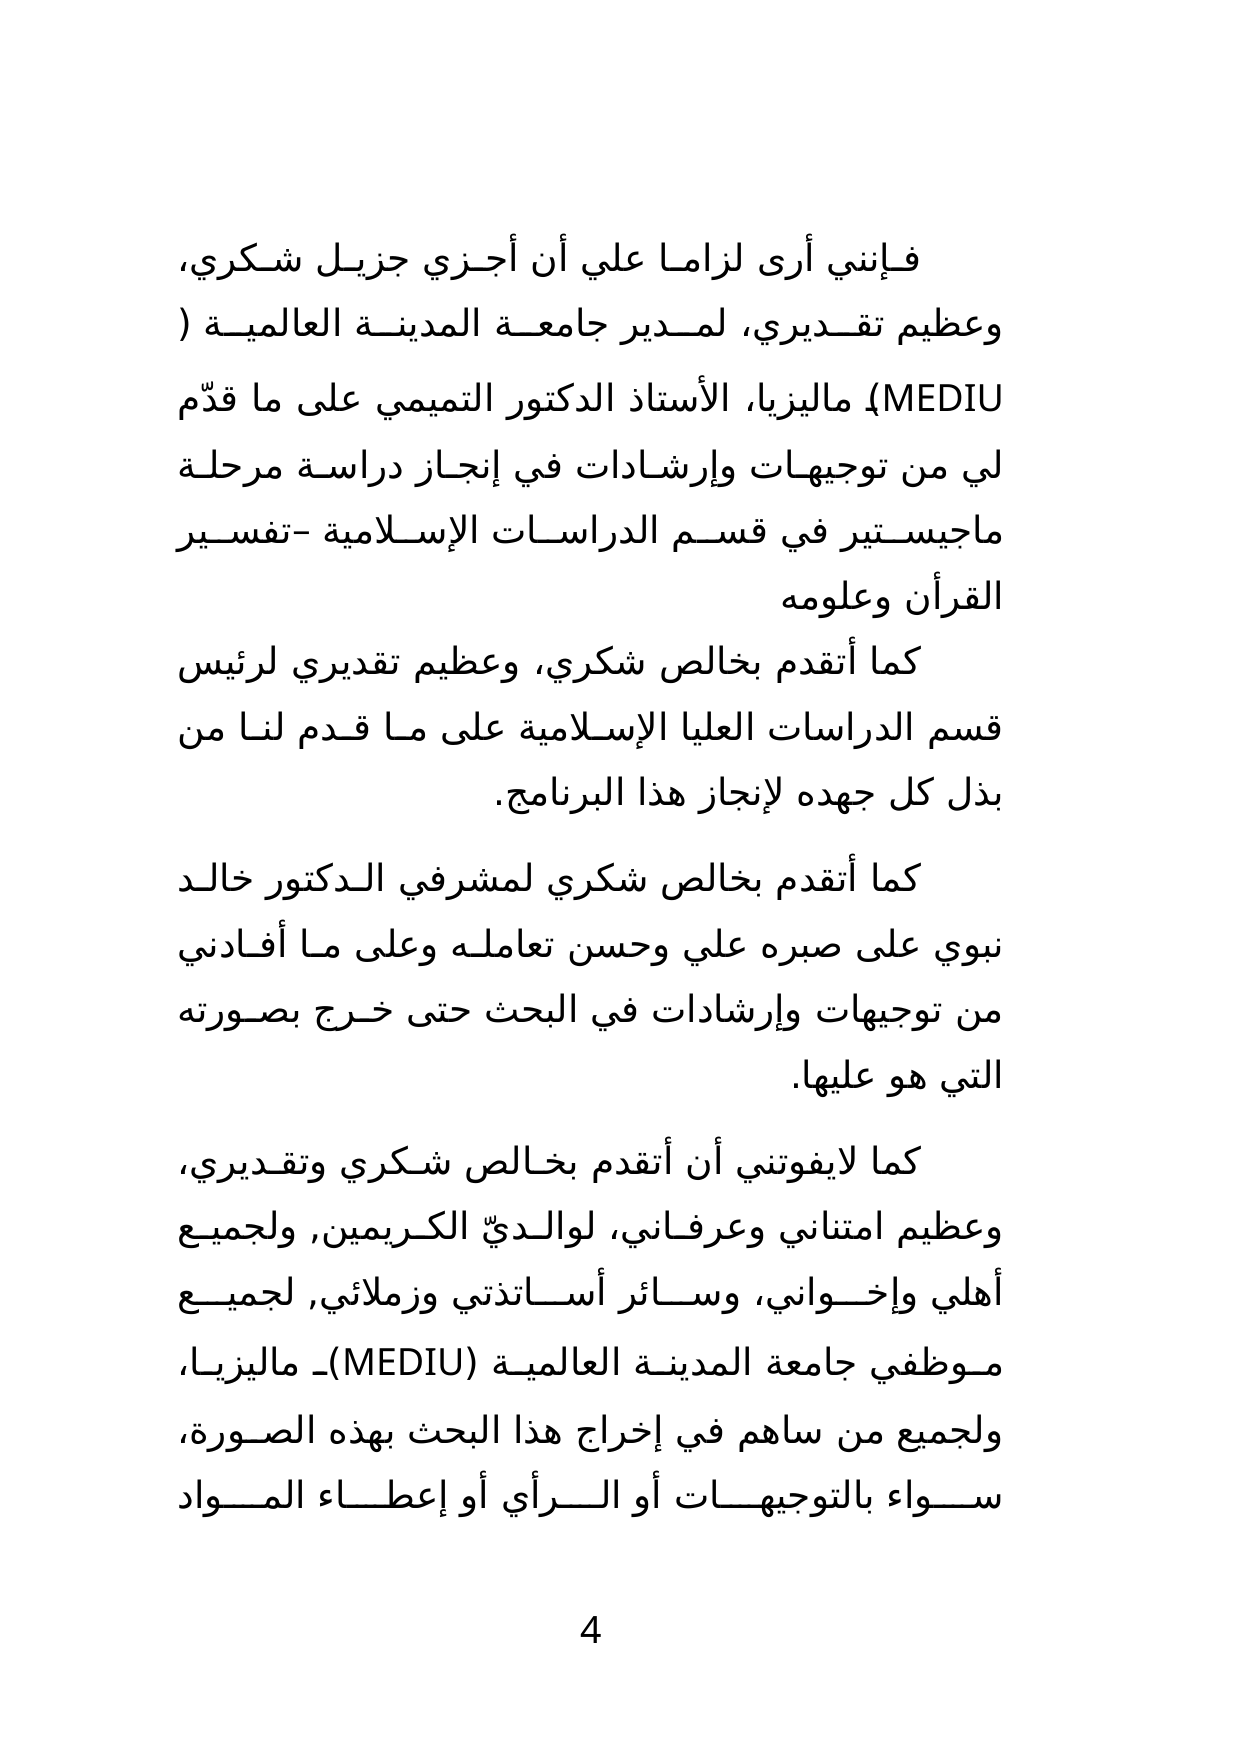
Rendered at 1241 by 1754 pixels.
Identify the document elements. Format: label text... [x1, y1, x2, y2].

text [177, 1139, 1004, 1518]
text فإنني أرى لزاما علي أن أجزي جزيل شكري، وعظيم تقديري، لمدير جامعة المدينة العالمية (MEDIU) ماليزيا، الأستاذ الدكتور التميمي على ما قدّم لي من توجيهات وإرشادات في إنجاز دراسة مرحلة ماجيستير في قسم الدراسات الإسلامية –تفسير القرأن وعلومه [177, 236, 1004, 618]
text كما أتقدم بخالص شكري، وعظيم تقديري لرئيس قسم الدراسات العليا الإسلامية على ما قدم لنا من بذل كل جهده لإنجاز هذا البرنامج. [177, 640, 1004, 814]
text كما أتقدم بخالص شكري لمشرفي الدكتور خالد نبوي على صبره علي وحسن تعامله وعلى ما أفادني من توجيهات وإرشادات في البحث حتى خرج بصورته التي هو عليها. [177, 857, 1004, 1097]
